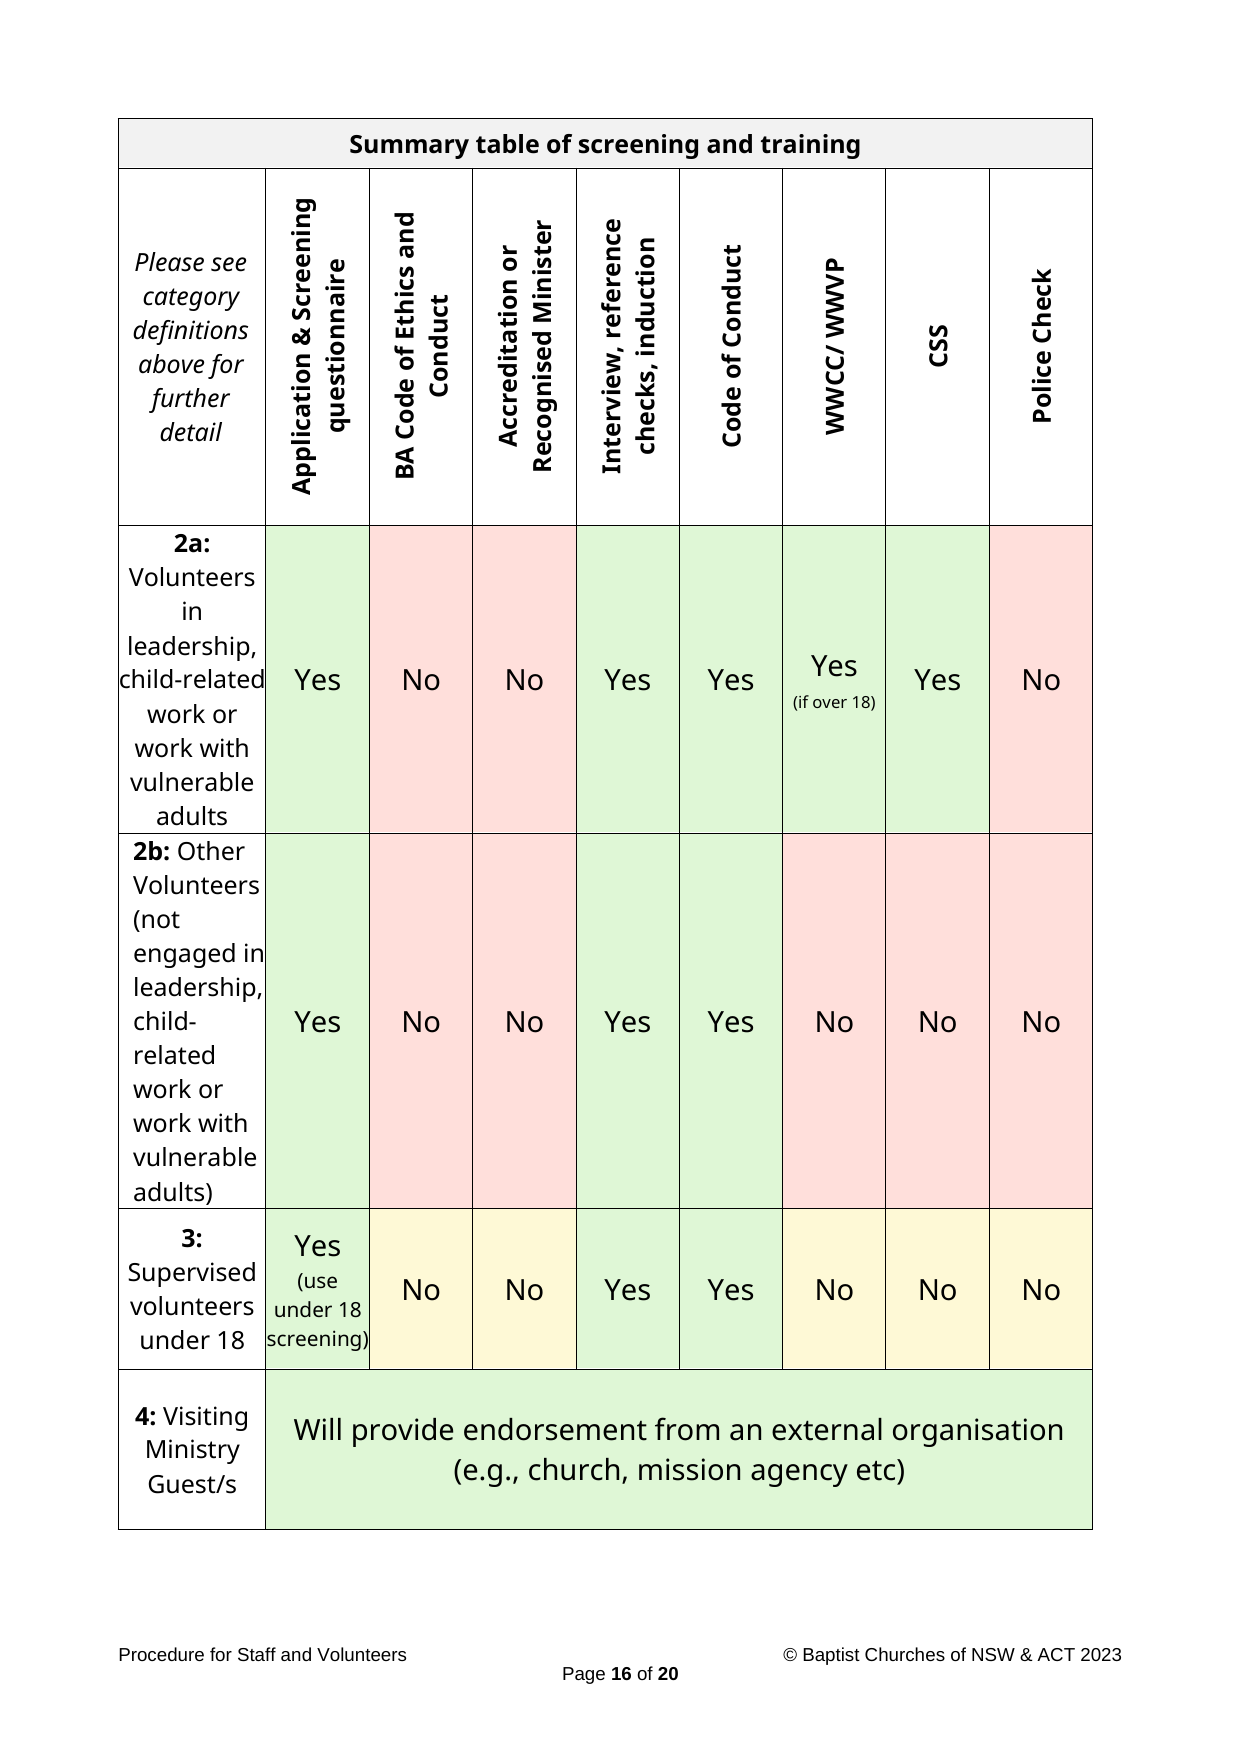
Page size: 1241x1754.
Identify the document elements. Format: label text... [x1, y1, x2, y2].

table_cell No [886, 834, 989, 1208]
table_cell Yes (if over 18) [783, 526, 885, 832]
table_cell Will provide endorsement from an external organisation (e.g., church, mission agency etc) [266, 1370, 1092, 1529]
table_cell Code of Conduct [680, 169, 782, 525]
table_cell Application & Screening questionnaire [266, 169, 369, 525]
table_cell BA Code of Ethics and Conduct [370, 169, 472, 525]
table_cell No [473, 1209, 576, 1368]
table_cell Yes [680, 834, 782, 1208]
table_cell No [370, 834, 472, 1208]
table_cell No [370, 1209, 472, 1368]
table_cell Yes [680, 526, 782, 832]
table_cell No [473, 526, 576, 832]
table_cell 2a: Volunteers in leadership, child-related work or work with vulnerable adults [119, 526, 265, 832]
table_cell Yes [577, 1209, 679, 1368]
table_cell 4: Visiting Ministry Guest/s [119, 1370, 265, 1529]
table_cell Yes [577, 834, 679, 1208]
table_cell No [886, 1209, 989, 1368]
table_cell 3: Supervised volunteers under 18 [119, 1209, 265, 1368]
table_cell Accreditation or Recognised Minister [473, 169, 576, 525]
table_cell Yes [886, 526, 989, 832]
table_cell No [783, 834, 885, 1208]
table_cell Yes [680, 1209, 782, 1368]
table_cell Yes [577, 526, 679, 832]
table_cell No [990, 526, 1092, 832]
table_cell No [990, 834, 1092, 1208]
table_cell No [370, 526, 472, 832]
table_cell Interview, reference checks, induction [577, 169, 679, 525]
table_cell No [473, 834, 576, 1208]
table_header Summary table of screening and training [119, 119, 1092, 167]
table_cell CSS [886, 169, 989, 525]
table_cell Police Check [990, 169, 1092, 525]
table_cell WWCC/ WWVP [783, 169, 885, 525]
table_cell Yes [266, 526, 369, 832]
table_cell No [990, 1209, 1092, 1368]
table_cell Please see category definitions above for further detail [119, 169, 265, 525]
table_cell Yes [266, 834, 369, 1208]
table_cell 2b: Other Volunteers (not engaged in leadership, child-related work or work with vulnerable adults) [119, 834, 265, 1208]
table_cell No [783, 1209, 885, 1368]
table_cell Yes (use under 18 screening) [266, 1209, 369, 1368]
